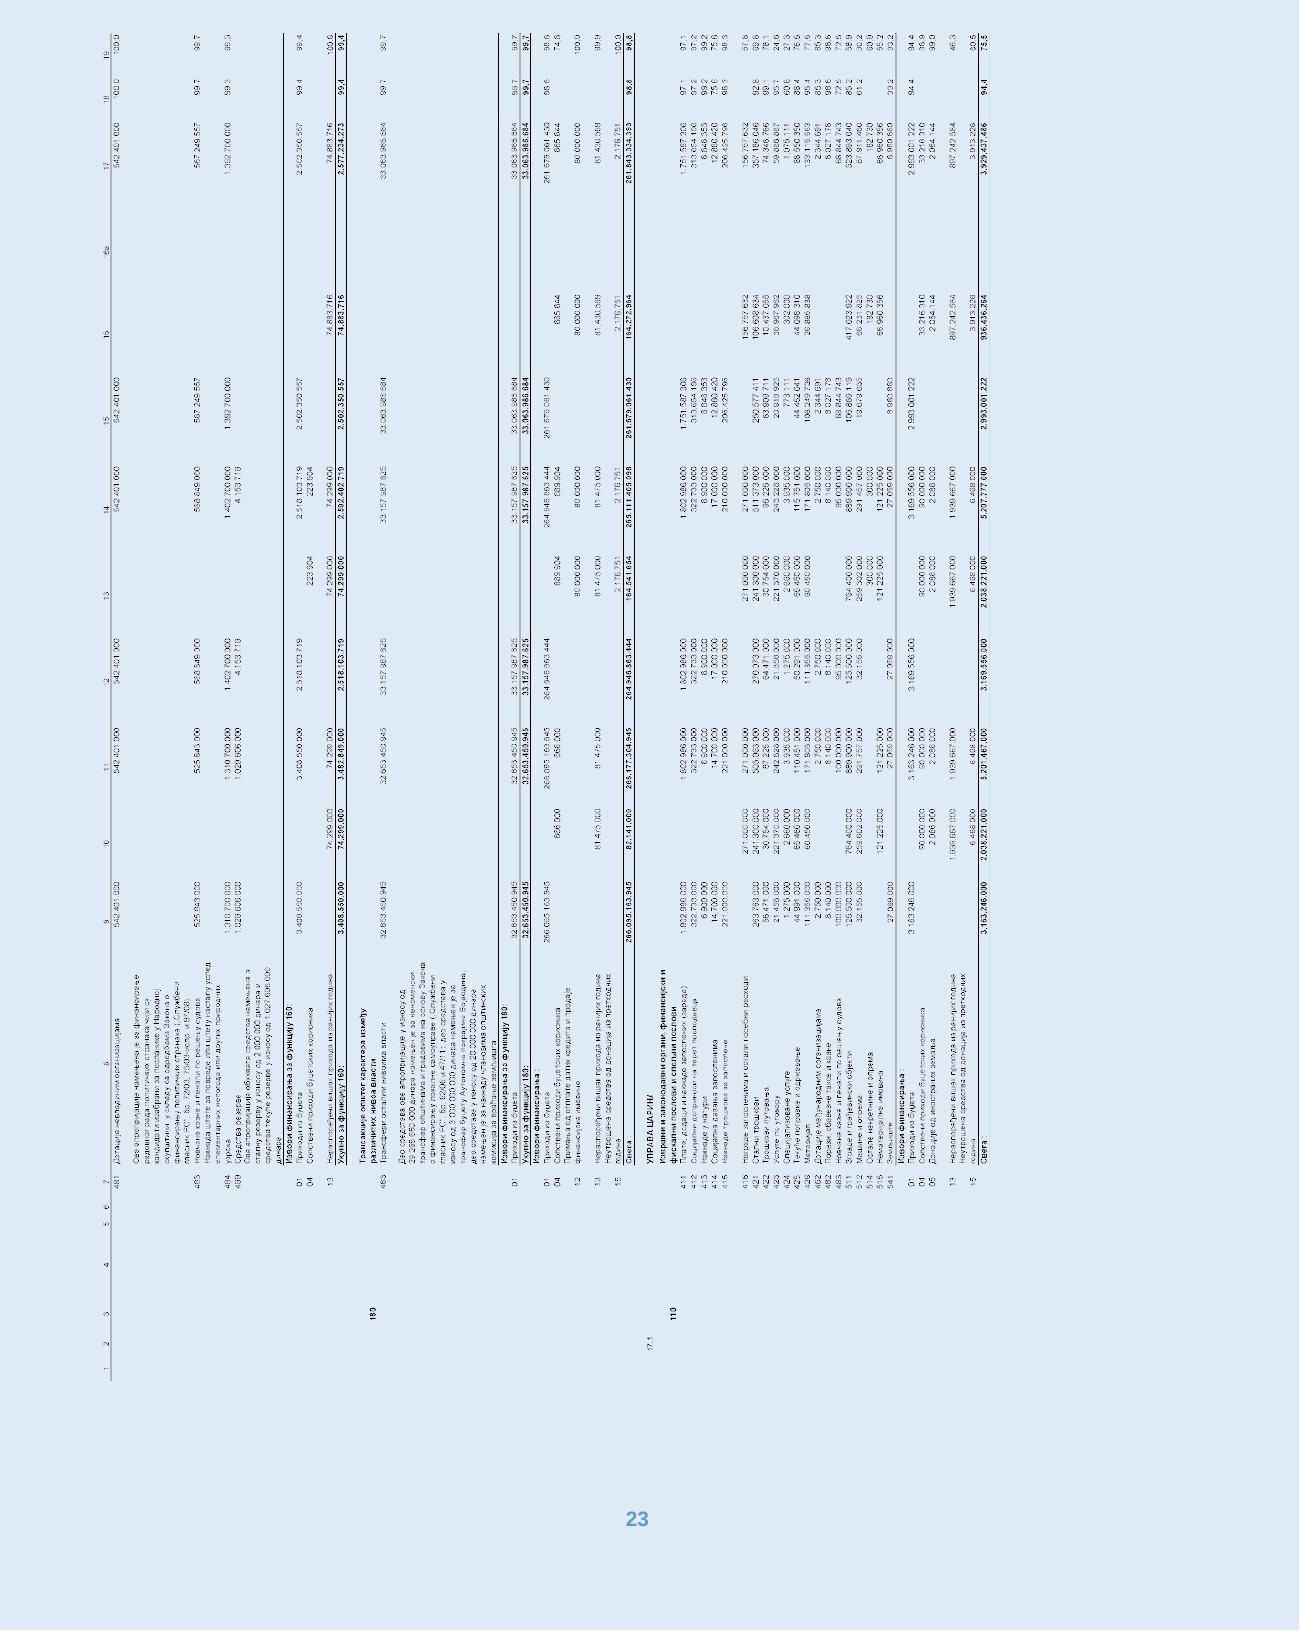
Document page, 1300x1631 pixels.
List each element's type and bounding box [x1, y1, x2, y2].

picture [102, 33, 990, 1381]
